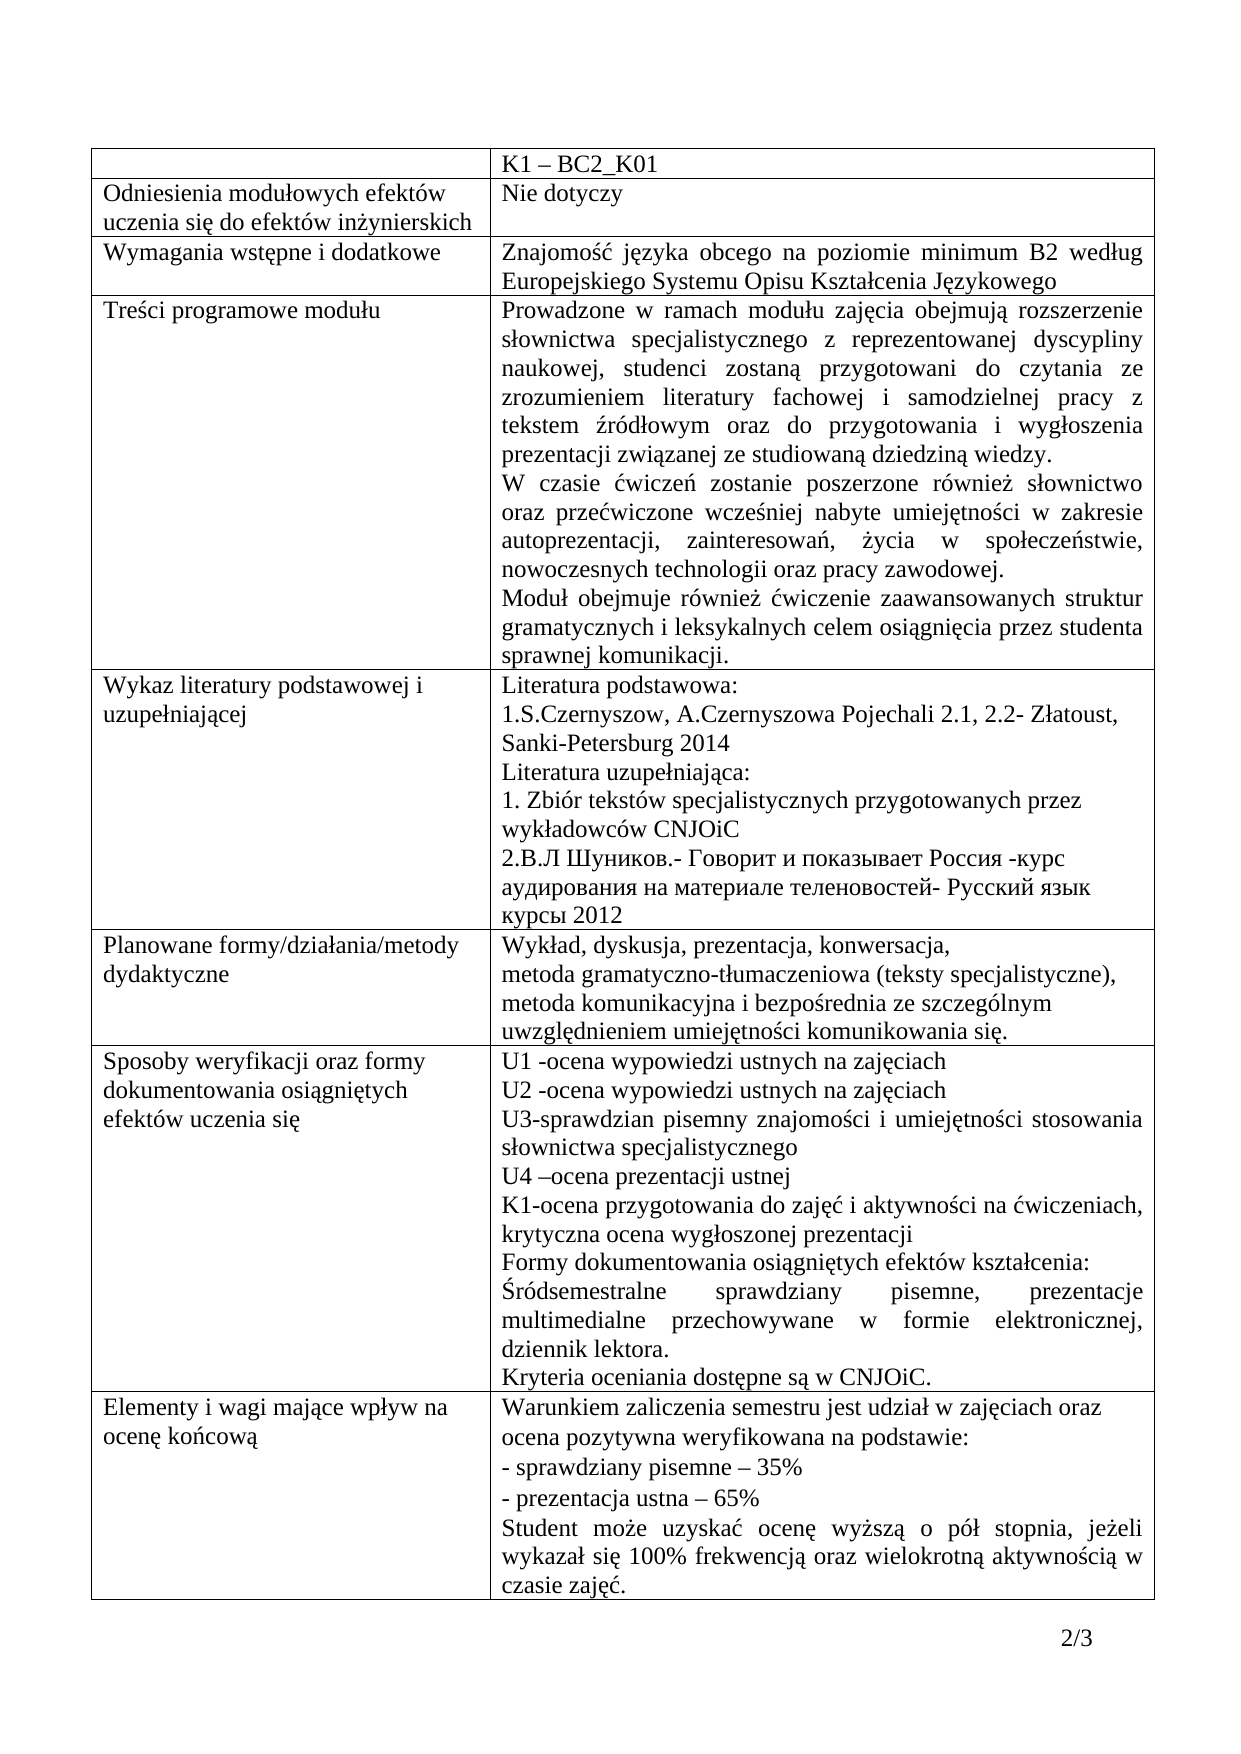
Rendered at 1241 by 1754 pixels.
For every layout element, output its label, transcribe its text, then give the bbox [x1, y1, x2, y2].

table_cell Znajomość języka obcego na poziomie minimum B2 według Europejskiego Systemu Opisu Kształcenia Językowego [491, 237, 1154, 294]
table_cell Wykład, dyskusja, prezentacja, konwersacja, metoda gramatyczno-tłumaczeniowa (teksty specjalistyczne), metoda komunikacyjna i bezpośrednia ze szczególnym uwzględnieniem umiejętności komunikowania się. [491, 930, 1154, 1045]
table_cell Prowadzone w ramach modułu zajęcia obejmują rozszerzenie słownictwa specjalistycznego z reprezentowanej dyscypliny naukowej, studenci zostaną przygotowani do czytania ze zrozumieniem literatury fachowej i samodzielnej pracy z tekstem źródłowym oraz do przygotowania i wygłoszenia prezentacji związanej ze studiowaną dziedziną wiedzy. W czasie ćwiczeń zostanie poszerzone również słownictwo oraz przećwiczone wcześniej nabyte umiejętności w zakresie autoprezentacji, zainteresowań, życia w społeczeństwie, nowoczesnych technologii oraz pracy zawodowej. Moduł obejmuje również ćwiczenie zaawansowanych struktur gramatycznych i leksykalnych celem osiągnięcia przez studenta sprawnej komunikacji. [491, 296, 1154, 669]
table_cell Wymagania wstępne i dodatkowe [92, 237, 490, 294]
table_cell Sposoby weryfikacji oraz formy dokumentowania osiągniętych efektów uczenia się [92, 1046, 490, 1391]
table_cell Planowane formy/działania/metody dydaktyczne [92, 930, 490, 1045]
table_cell Literatura podstawowa: 1.S.Czernyszow, A.Czernyszowa Pojechali 2.1, 2.2- Złatoust, Sanki-Petersburg 2014 Literatura uzupełniająca: 1. Zbiór tekstów specjalistycznych przygotowanych przez wykładowców CNJOiC 2.В.Л Шуников.- Говорит и показывает Россия -курс аудирования на материале теленовостей- Русский язык курсы 2012 [491, 670, 1154, 929]
table_cell Warunkiem zaliczenia semestru jest udział w zajęciach oraz ocena pozytywna weryfikowana na podstawie: - sprawdziany pisemne – 35% - prezentacja ustna – 65% Student może uzyskać ocenę wyższą o pół stopnia, jeżeli wykazał się 100% frekwencją oraz wielokrotną aktywnością w czasie zajęć. [491, 1392, 1154, 1599]
table_cell Odniesienia modułowych efektów uczenia się do efektów inżynierskich [92, 179, 490, 236]
table_cell Wykaz literatury podstawowej i uzupełniającej [92, 670, 490, 929]
table_cell U1 -ocena wypowiedzi ustnych na zajęciach U2 -ocena wypowiedzi ustnych na zajęciach U3-sprawdzian pisemny znajomości i umiejętności stosowania słownictwa specjalistycznego U4 –ocena prezentacji ustnej K1-ocena przygotowania do zajęć i aktywności na ćwiczeniach, krytyczna ocena wygłoszonej prezentacji Formy dokumentowania osiągniętych efektów kształcenia: Śródsemestralne sprawdziany pisemne, prezentacje multimedialne przechowywane w formie elektronicznej, dziennik lektora. Kryteria oceniania dostępne są w CNJOiC. [491, 1046, 1154, 1391]
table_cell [92, 149, 490, 177]
table_cell Nie dotyczy [491, 179, 1154, 236]
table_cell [491, 149, 1154, 177]
table_cell Elementy i wagi mające wpływ na ocenę końcową [92, 1392, 490, 1599]
table_cell Treści programowe modułu [92, 296, 490, 669]
